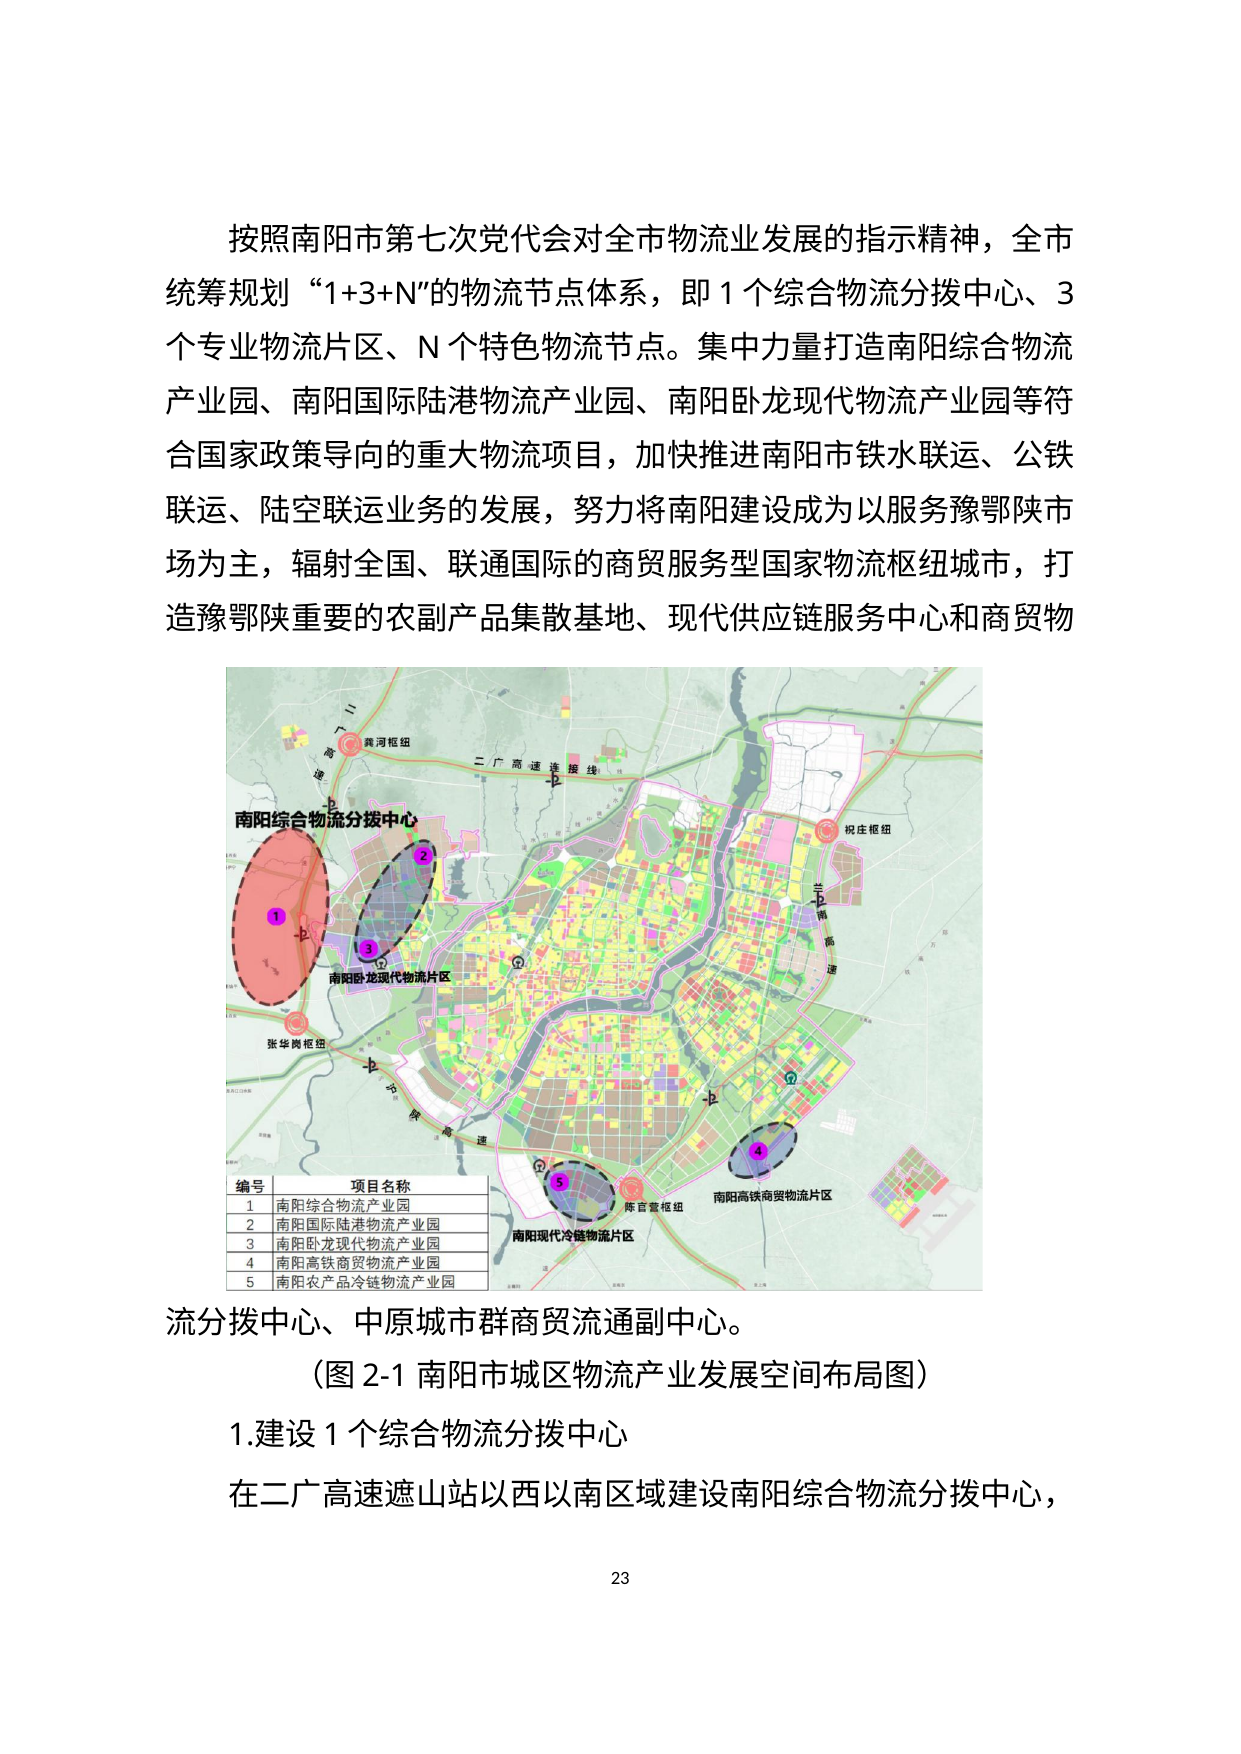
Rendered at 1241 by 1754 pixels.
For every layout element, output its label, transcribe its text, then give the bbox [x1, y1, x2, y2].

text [165, 1457, 1075, 1517]
picture [226, 667, 983, 1291]
text 1.建设1个综合物流分拨中心 [165, 1397, 1075, 1457]
subtitle （图2-1 南阳市城区物流产业发展空间布局图） [165, 1344, 1075, 1397]
